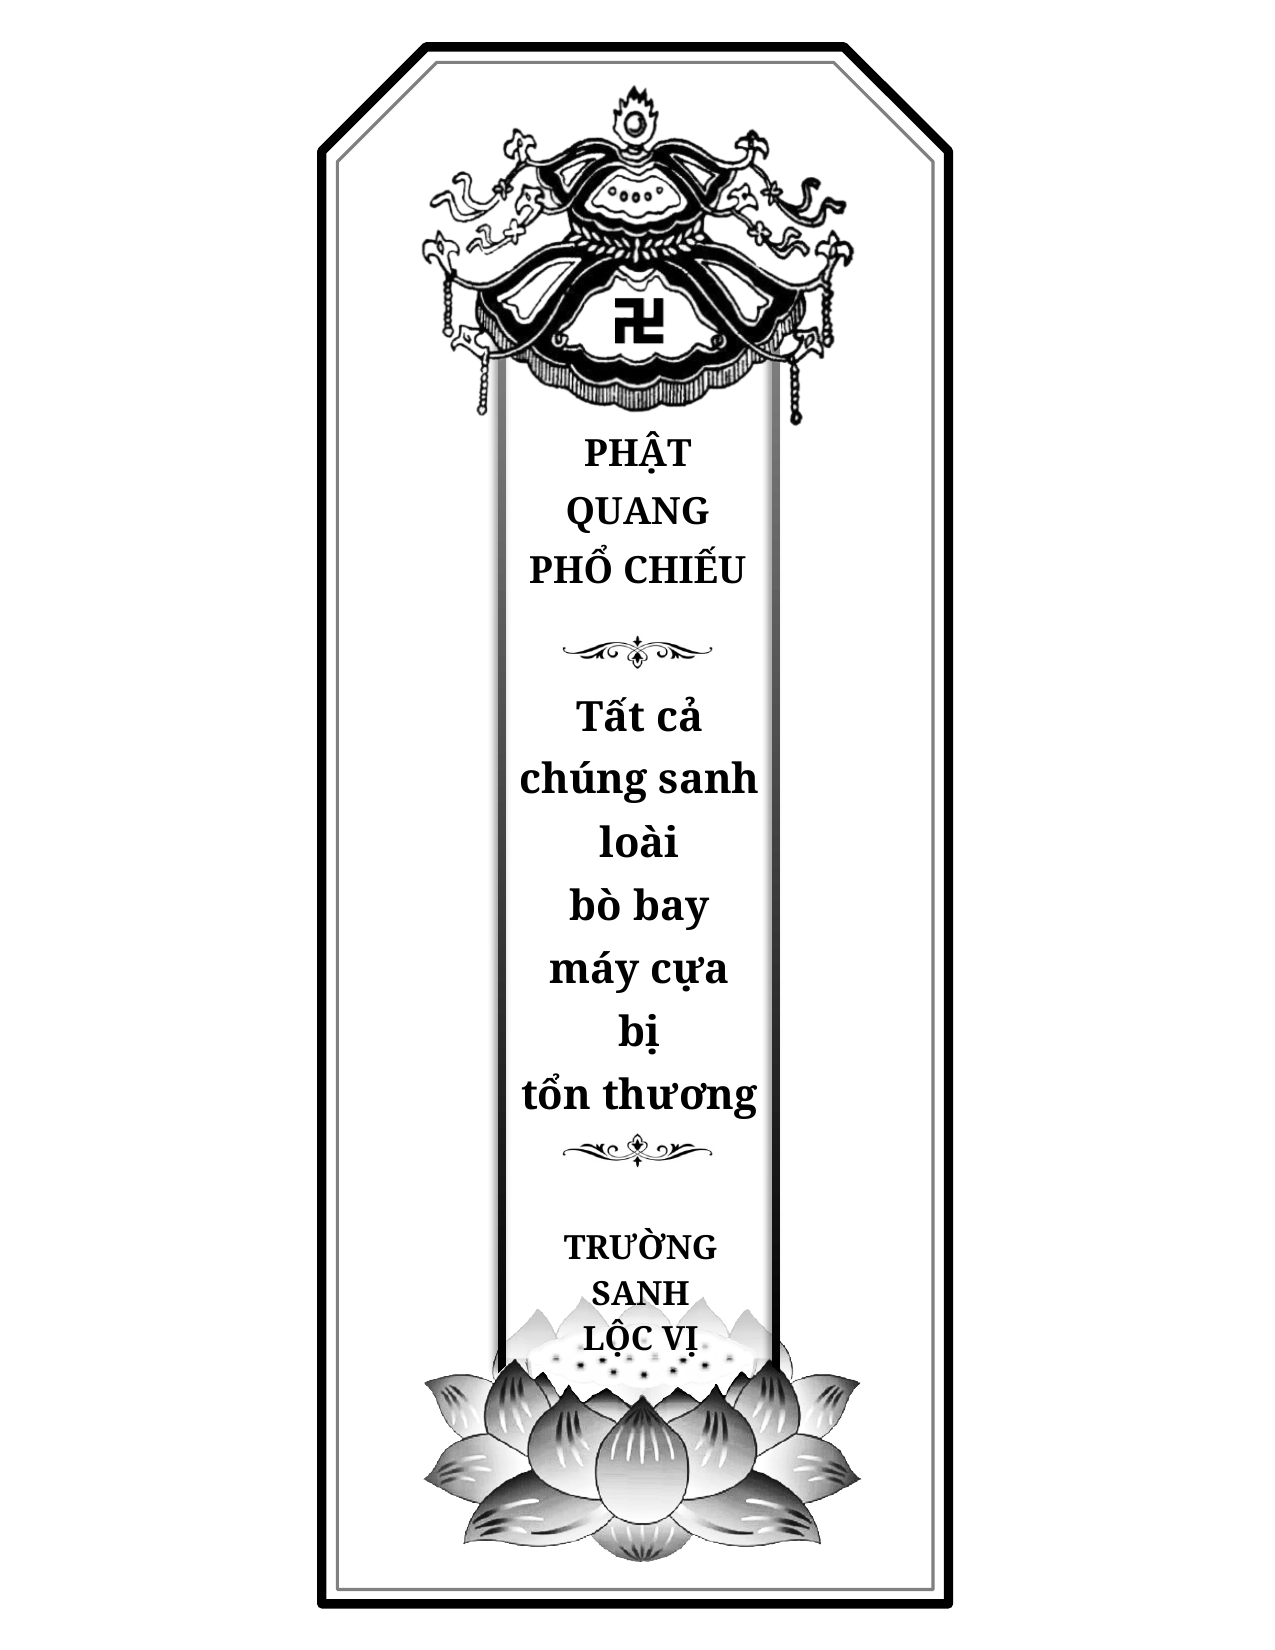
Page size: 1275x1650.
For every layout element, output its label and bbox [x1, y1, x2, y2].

picture [417, 1294, 865, 1565]
picture [561, 634, 713, 669]
picture [561, 1133, 714, 1168]
picture [417, 82, 858, 429]
